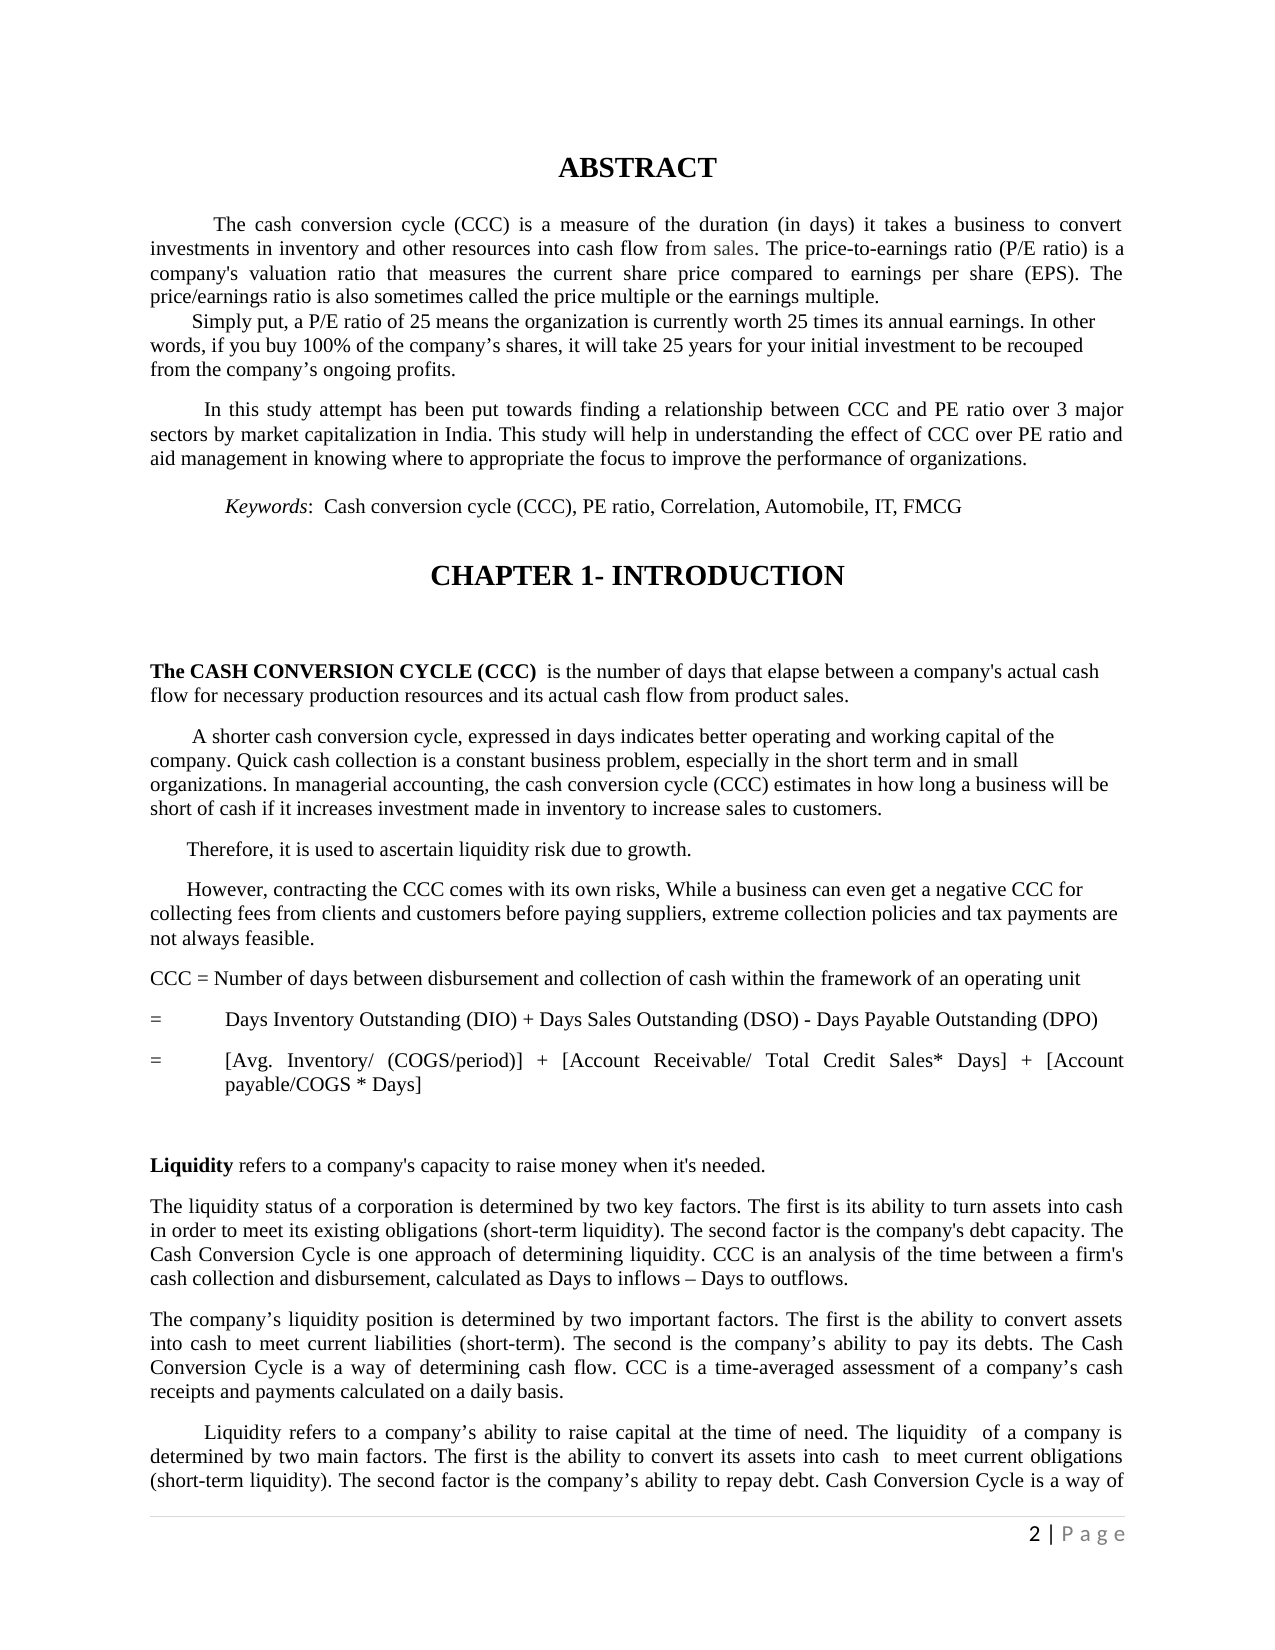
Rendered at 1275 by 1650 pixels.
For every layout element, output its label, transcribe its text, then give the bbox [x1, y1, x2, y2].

text = [Avg. Inventory/ (COGS/period)] + [Account Receivable/ Total Credit Sales* Days] + [Account payable/COGS * Days] [150, 1048, 1125, 1096]
text Liquidity refers to a company's capacity to raise money when it's needed. [150, 1153, 1125, 1177]
text Simply put, a P/E ratio of 25 means the organization is currently worth 25 times its annual earnings. In other words, if you buy 100% of the company’s shares, it will take 25 years for your initial investment to be recouped from the company’s ongoing profits. [150, 308, 1125, 381]
text A shorter cash conversion cycle, expressed in days indicates better operating and working capital of the company. Quick cash collection is a constant business problem, especially in the short term and in small organizations. In managerial accounting, the cash conversion cycle (CCC) estimates in how long a business will be short of cash if it increases investment made in inventory to increase sales to customers. [150, 724, 1125, 820]
text The cash conversion cycle (CCC) is a measure of the duration (in days) it takes a business to convert investments in inventory and other resources into cash flow from sales. The price-to-earnings ratio (P/E ratio) is a company's valuation ratio that measures the current share price compared to earnings per share (EPS). The price/earnings ratio is also sometimes called the price multiple or the earnings multiple. [150, 212, 1125, 308]
text Therefore, it is used to ascertain liquidity risk due to growth. [150, 837, 1125, 861]
text In this study attempt has been put towards finding a relationship between CCC and PE ratio over 3 major sectors by market capitalization in India. This study will help in understanding the effect of CCC over PE ratio and aid management in knowing where to appropriate the focus to improve the performance of organizations. [150, 397, 1125, 469]
text The company’s liquidity position is determined by two important factors. The first is the ability to convert assets into cash to meet current liabilities (short-term). The second is the company’s ability to pay its debts. The Cash Conversion Cycle is a way of determining cash flow. CCC is a time-averaged assessment of a company’s cash receipts and payments calculated on a daily basis. [150, 1307, 1125, 1403]
text Keywords: Cash conversion cycle (CCC), PE ratio, Correlation, Automobile, IT, FMCG [150, 494, 1125, 518]
text However, contracting the CCC comes with its own risks, While a business can even get a negative CCC for collecting fees from clients and customers before paying suppliers, extreme collection policies and tax payments are not always feasible. [150, 877, 1125, 949]
text The liquidity status of a corporation is determined by two key factors. The first is its ability to turn assets into cash in order to meet its existing obligations (short-term liquidity). The second factor is the company's debt capacity. The Cash Conversion Cycle is one approach of determining liquidity. CCC is an analysis of the time between a firm's cash collection and disbursement, calculated as Days to inflows – Days to outflows. [150, 1194, 1125, 1290]
text The CASH CONVERSION CYCLE (CCC) is the number of days that elapse between a company's actual cash flow for necessary production resources and its actual cash flow from product sales. [150, 659, 1125, 707]
text CHAPTER 1- INTRODUCTION [150, 558, 1125, 592]
text CCC = Number of days between disbursement and collection of cash within the framework of an operating unit [150, 966, 1125, 990]
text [150, 1420, 1125, 1492]
text = Days Inventory Outstanding (DIO) + Days Sales Outstanding (DSO) - Days Payable Outstanding (DPO) [150, 1007, 1125, 1031]
text ABSTRACT [150, 150, 1125, 183]
